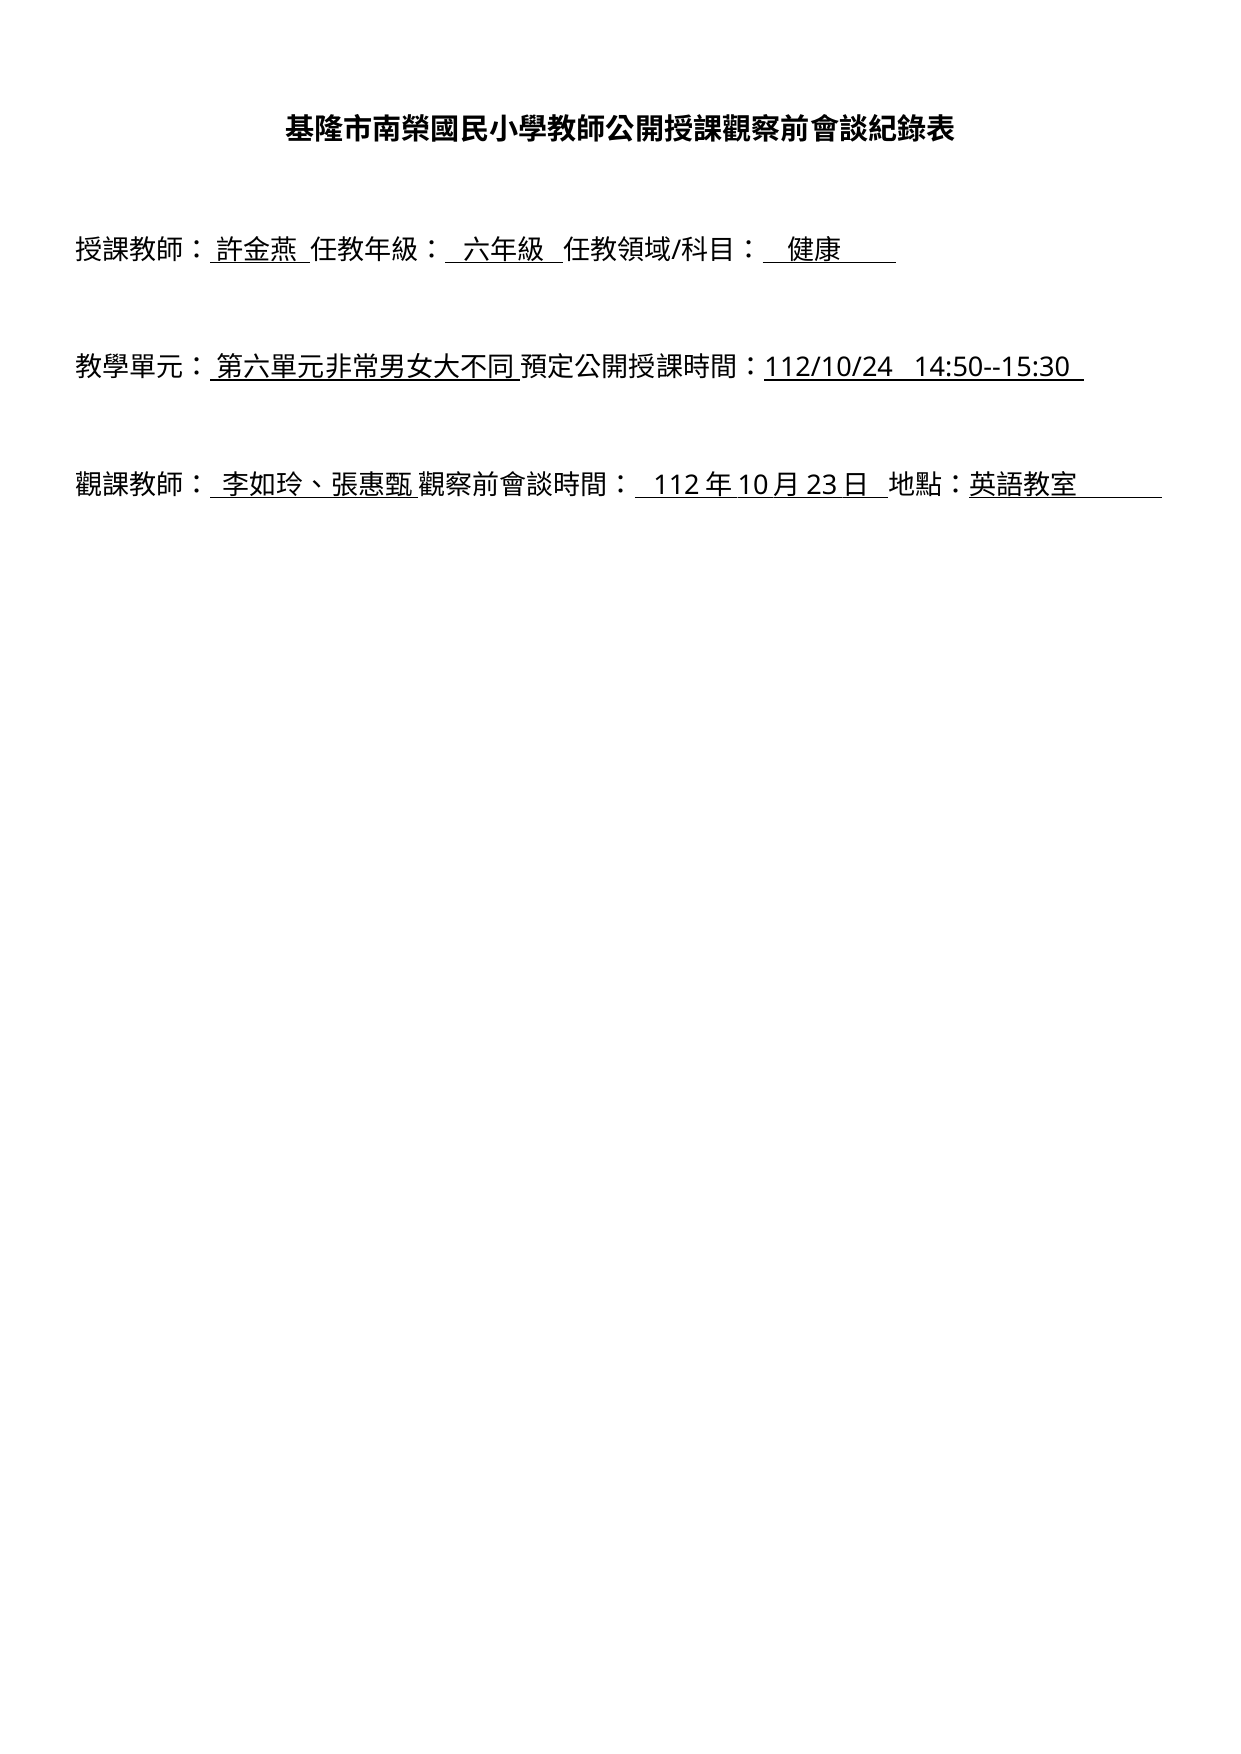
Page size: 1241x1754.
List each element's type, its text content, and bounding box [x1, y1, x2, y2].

text 基隆市南榮國民小學教師公開授課觀察前會談紀錄表 [75, 89, 1165, 164]
